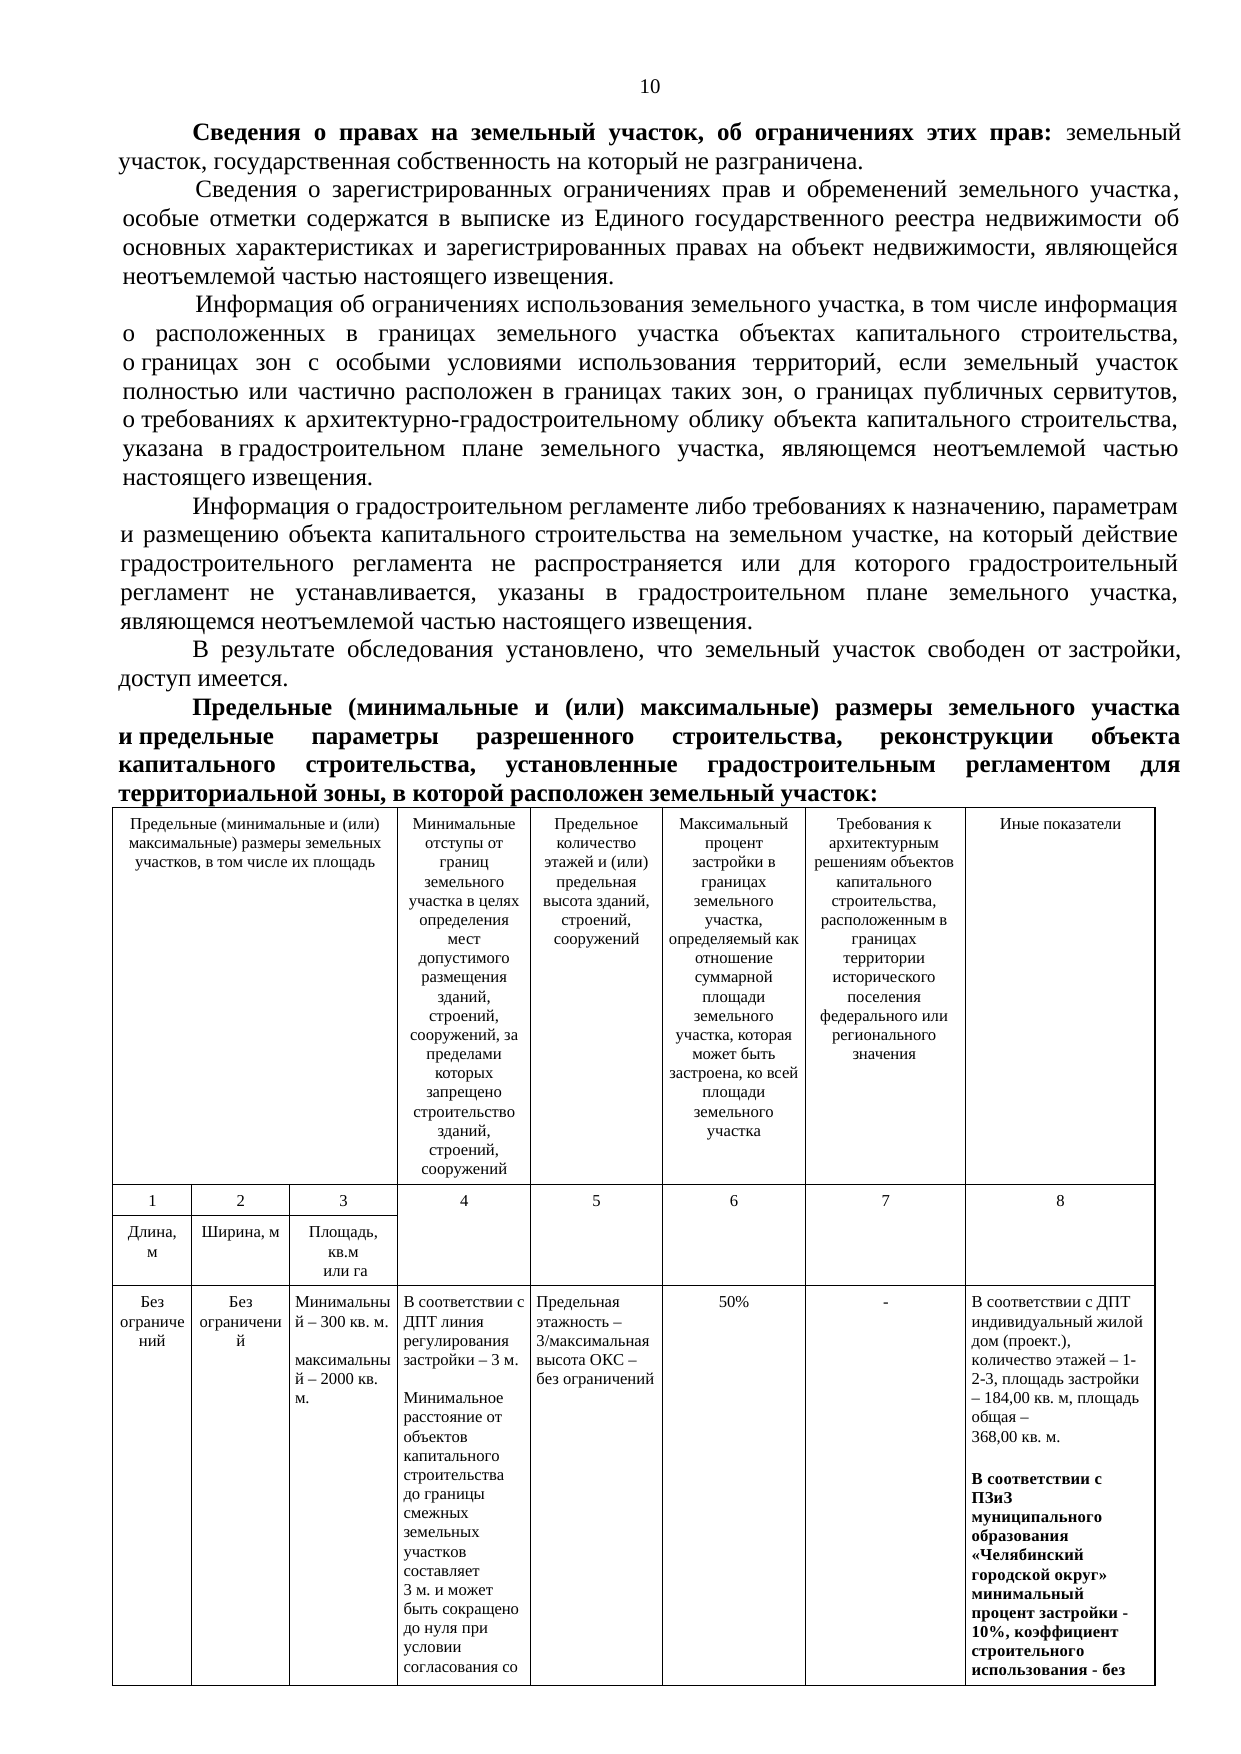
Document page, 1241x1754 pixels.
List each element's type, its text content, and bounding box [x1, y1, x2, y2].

table_cell 7 [806, 1185, 965, 1285]
table_header Максимальный процент застройки в границах земельного участка, определяемый как отношение суммарной площади земельного участка, которая может быть застроена, ко всей площади земельного участка [663, 808, 805, 1184]
table_header Требования к архитектурным решениям объектов капитального строительства, расположенным в границах территории исторического поселения федерального или регионального значения [806, 808, 965, 1184]
table_cell 6 [663, 1185, 805, 1285]
table_header Предельные (минимальные и (или) максимальные) размеры земельных участков, в том числе их площадь [113, 808, 397, 1184]
table_cell 50% [663, 1286, 805, 1685]
table_cell Без ограничений [113, 1286, 191, 1685]
table_cell 3 [290, 1185, 397, 1215]
text Сведения о правах на земельный участок, об ограничениях этих прав: земельный участок, государственная собственность на который не разграничена. [118, 117, 1181, 174]
table_cell 2 [192, 1185, 289, 1215]
table_cell 1 [113, 1185, 191, 1215]
text Информация об ограничениях использования земельного участка, в том числе информация о расположенных в границах земельного участка объектах капитального строительства, о границах зон с особыми условиями использования территорий, если земельный участок полностью или частично расположен в границах таких зон, о границах публичных сервитутов, о требованиях к архитектурно-градостроительному облику объекта капитального строительства, указана в градостроительном плане земельного участка, являющемся неотъемлемой частью настоящего извещения. [122, 289, 1179, 491]
text В результате обследования установлено, что земельный участок свободен от застройки, доступ имеется. [118, 634, 1181, 692]
table_cell 5 [531, 1185, 662, 1285]
table_cell 8 [966, 1185, 1154, 1285]
table_cell Площадь, кв.м или га [290, 1216, 397, 1285]
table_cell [966, 1286, 1154, 1685]
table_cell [531, 1286, 662, 1685]
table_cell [290, 1286, 397, 1685]
text Предельные (минимальные и (или) максимальные) размеры земельного участка и предельные параметры разрешенного строительства, реконструкции объекта капитального строительства, установленные градостроительным регламентом для территориальной зоны, в которой расположен земельный участок: [118, 692, 1181, 807]
table_cell Без ограничений [192, 1286, 289, 1685]
table_header Иные показатели [966, 808, 1154, 1184]
table_header Минимальные отступы от границ земельного участка в целях определения мест допустимого размещения зданий, строений, сооружений, за пределами которых запрещено строительство зданий, строений, сооружений [398, 808, 530, 1184]
table_cell 4 [398, 1185, 530, 1285]
table_header Предельное количество этажей и (или) предельная высота зданий, строений, сооружений [531, 808, 662, 1184]
table_cell Длина, м [113, 1216, 191, 1285]
table_cell - [806, 1286, 965, 1685]
text Сведения о зарегистрированных ограничениях прав и обременений земельного участка, особые отметки содержатся в выписке из Единого государственного реестра недвижимости об основных характеристиках и зарегистрированных правах на объект недвижимости, являющейся неотъемлемой частью настоящего извещения. [122, 174, 1179, 289]
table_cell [398, 1286, 530, 1685]
text Информация о градостроительном регламенте либо требованиях к назначению, параметрам и размещению объекта капитального строительства на земельном участке, на который действие градостроительного регламента не распространяется или для которого градостроительный регламент не устанавливается, указаны в градостроительном плане земельного участка, являющемся неотъемлемой частью настоящего извещения. [120, 491, 1179, 634]
table_cell Ширина, м [192, 1216, 289, 1285]
